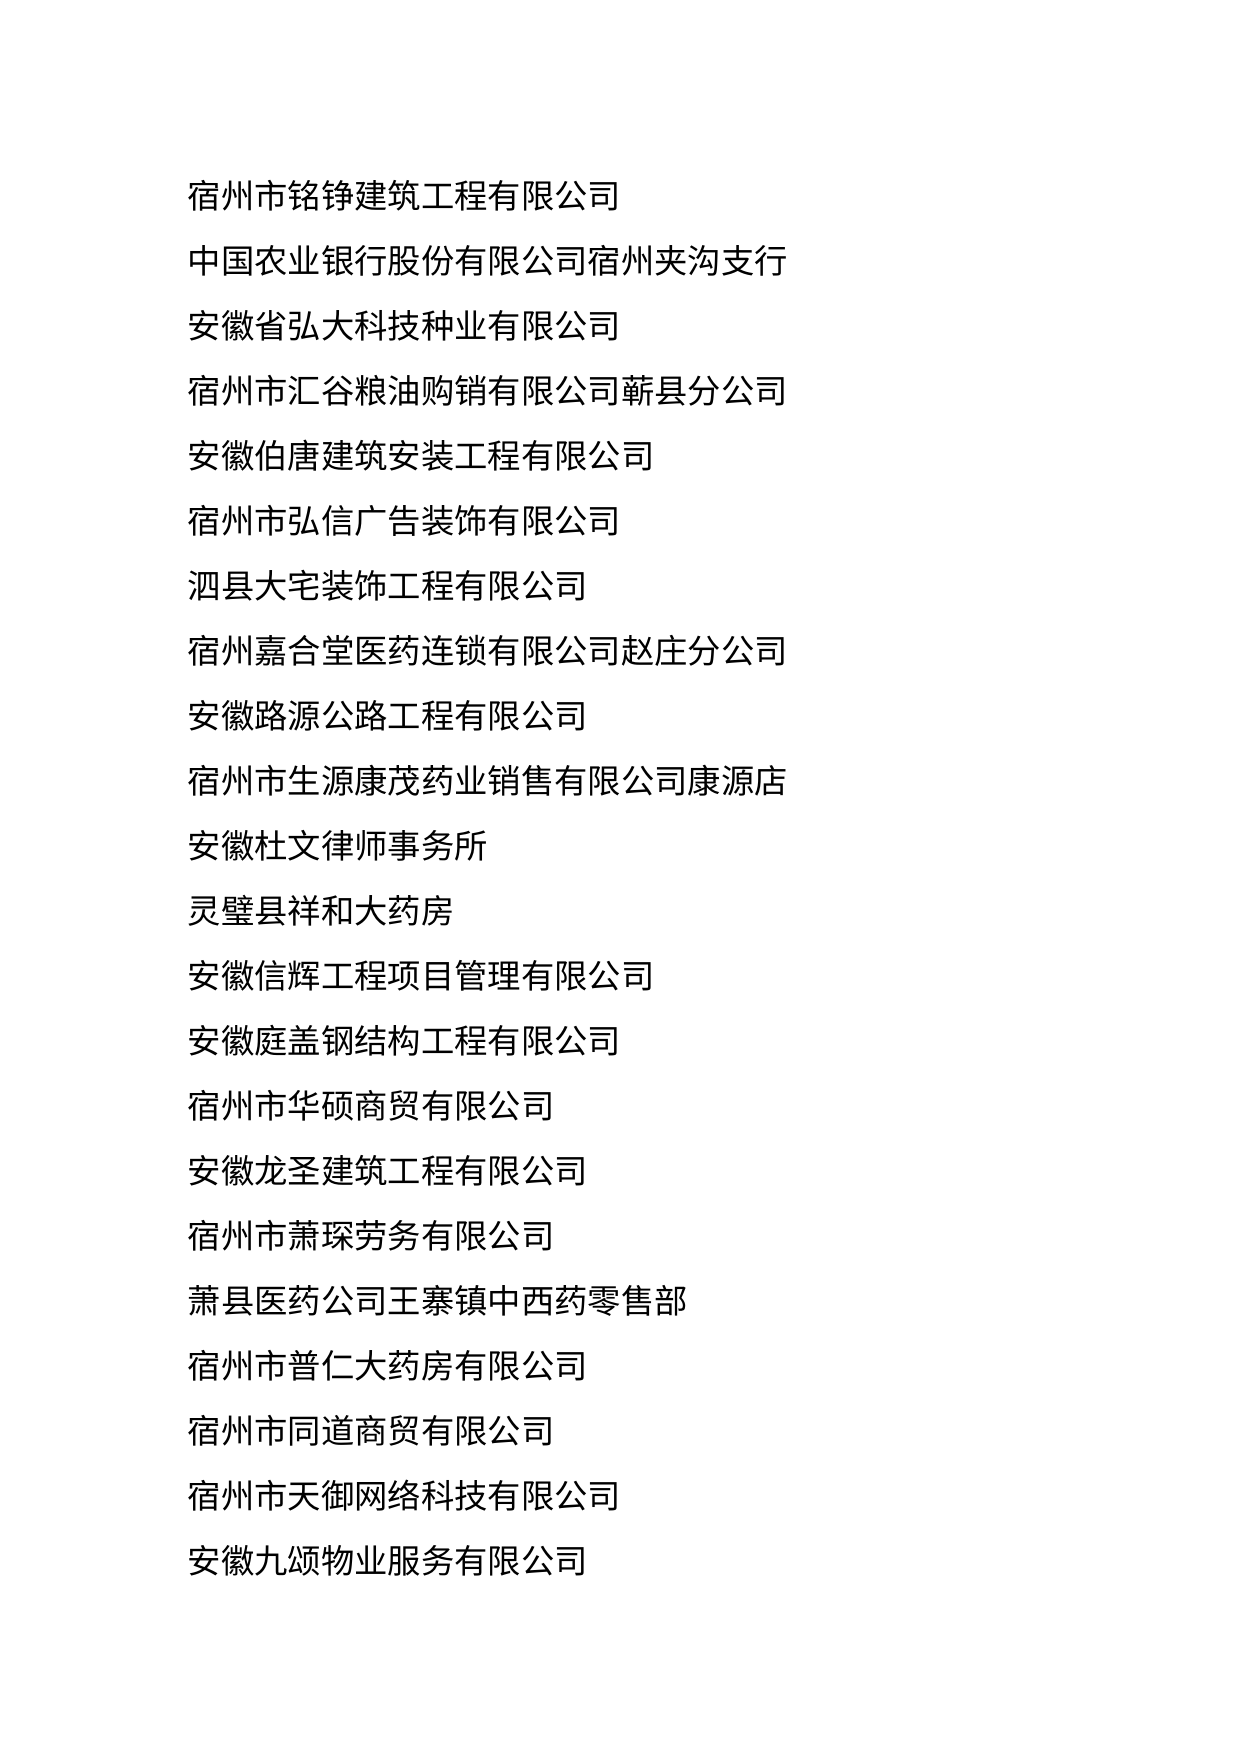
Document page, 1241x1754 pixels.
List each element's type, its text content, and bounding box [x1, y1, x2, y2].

text 宿州市汇谷粮油购销有限公司蕲县分公司 [187, 357, 1053, 422]
text 宿州市同道商贸有限公司 [187, 1397, 1053, 1462]
text 宿州嘉合堂医药连锁有限公司赵庄分公司 [187, 617, 1053, 682]
text 安徽省弘大科技种业有限公司 [187, 292, 1053, 357]
text 灵璧县祥和大药房 [187, 877, 1053, 942]
text 宿州市弘信广告装饰有限公司 [187, 487, 1053, 552]
text 宿州市天御网络科技有限公司 [187, 1462, 1053, 1527]
text 安徽信辉工程项目管理有限公司 [187, 942, 1053, 1007]
text 宿州市铭铮建筑工程有限公司 [187, 162, 1053, 227]
text 宿州市普仁大药房有限公司 [187, 1332, 1053, 1397]
text 中国农业银行股份有限公司宿州夹沟支行 [187, 227, 1053, 292]
text 安徽杜文律师事务所 [187, 812, 1053, 877]
text 宿州市生源康茂药业销售有限公司康源店 [187, 747, 1053, 812]
text 萧县医药公司王寨镇中西药零售部 [187, 1267, 1053, 1332]
text 安徽龙圣建筑工程有限公司 [187, 1137, 1053, 1202]
text 安徽路源公路工程有限公司 [187, 682, 1053, 747]
text 安徽九颂物业服务有限公司 [187, 1527, 1053, 1592]
text 泗县大宅装饰工程有限公司 [187, 552, 1053, 617]
text 安徽庭盖钢结构工程有限公司 [187, 1007, 1053, 1072]
text 宿州市华硕商贸有限公司 [187, 1072, 1053, 1137]
text 宿州市萧琛劳务有限公司 [187, 1202, 1053, 1267]
text 安徽伯唐建筑安装工程有限公司 [187, 422, 1053, 487]
